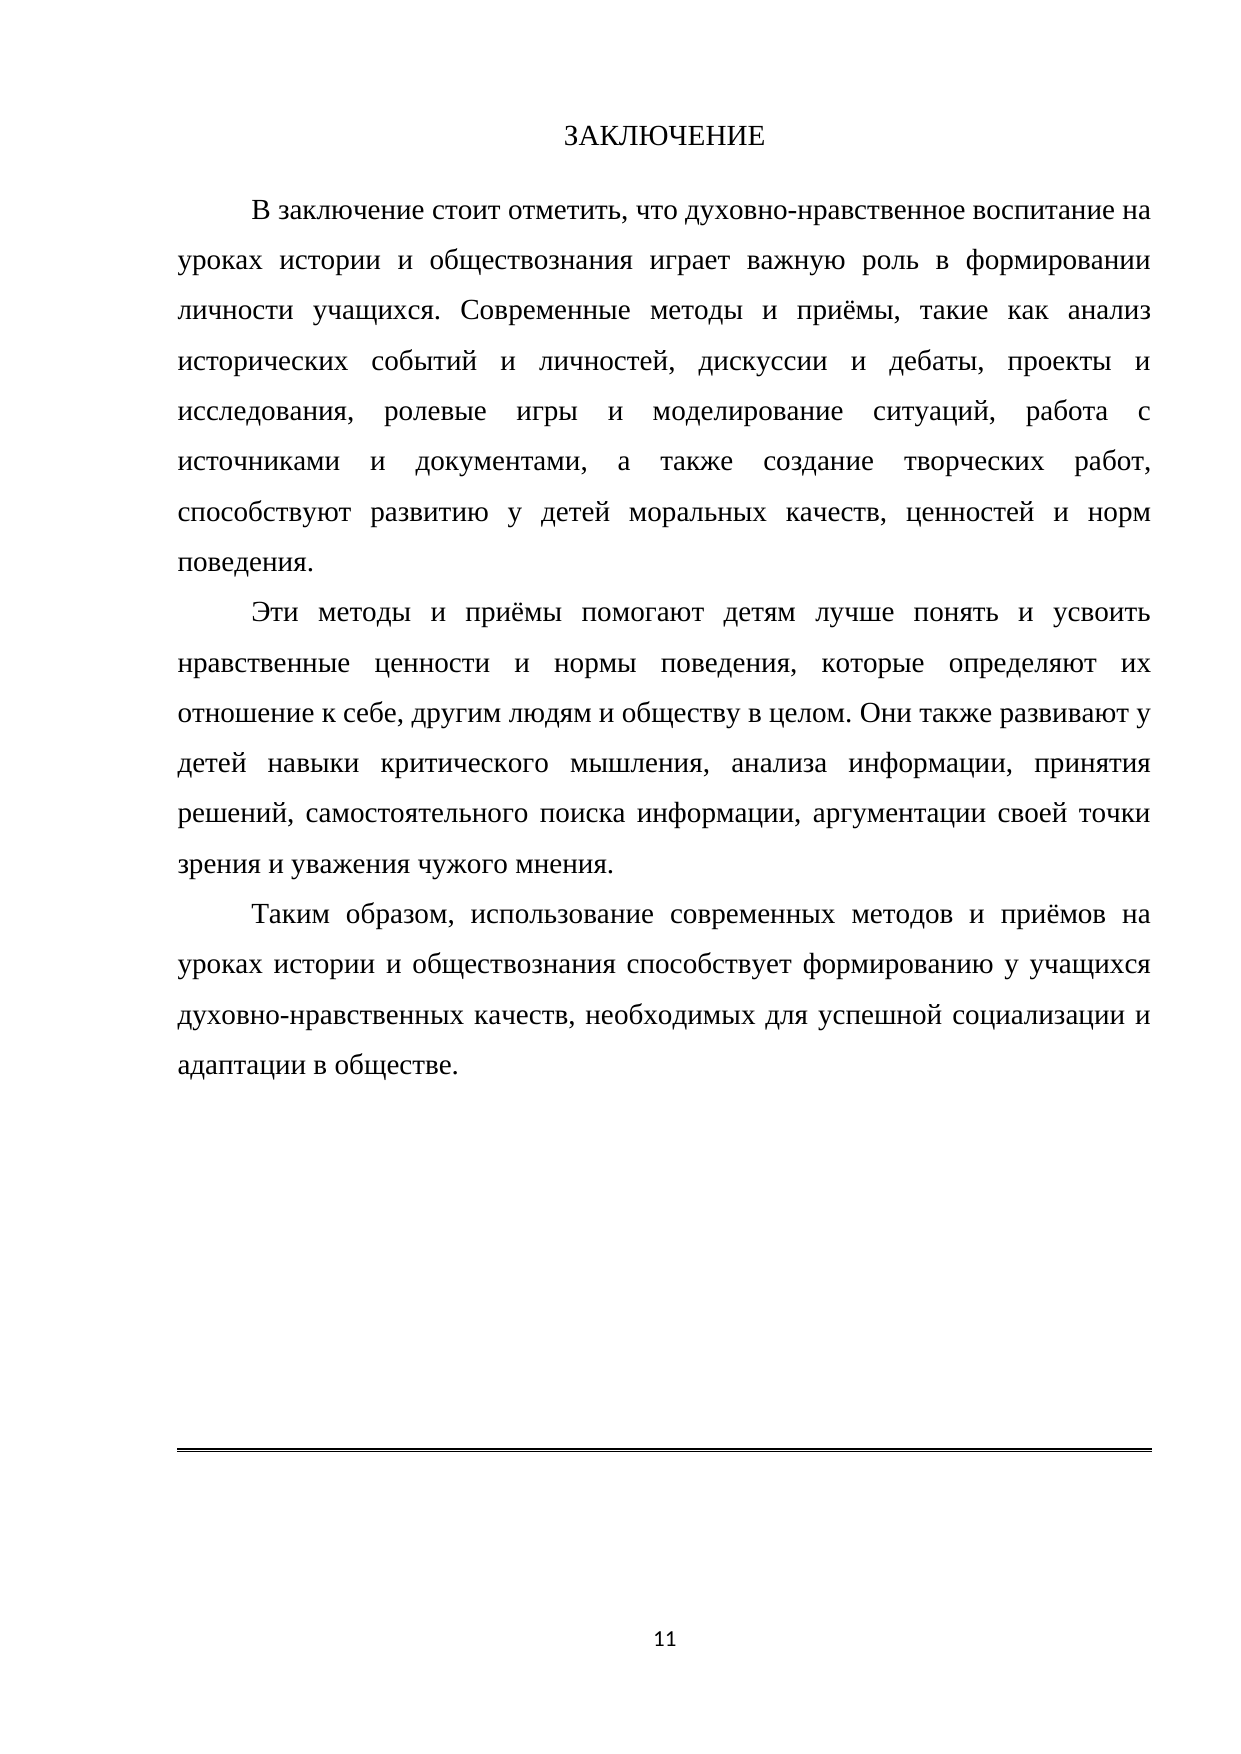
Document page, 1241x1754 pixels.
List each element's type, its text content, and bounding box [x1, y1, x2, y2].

text Эти методы и приёмы помогают детям лучше понять и усвоить нравственные ценности и нормы поведения, которые определяют их отношение к себе, другим людям и обществу в целом. Они также развивают у детей навыки критического мышления, анализа информации, принятия решений, самостоятельного поиска информации, аргументации своей точки зрения и уважения чужого мнения. [177, 594, 1152, 879]
text В заключение стоит отметить, что духовно-нравственное воспитание на уроках истории и обществознания играет важную роль в формировании личности учащихся. Современные методы и приёмы, такие как анализ исторических событий и личностей, дискуссии и дебаты, проекты и исследования, ролевые игры и моделирование ситуаций, работа с источниками и документами, а также создание творческих работ, способствуют развитию у детей моральных качеств, ценностей и норм поведения. [177, 192, 1152, 578]
text ЗАКЛЮЧЕНИЕ [177, 118, 1152, 152]
text Таким образом, использование современных методов и приёмов на уроках истории и обществознания способствует формированию у учащихся духовно-нравственных качеств, необходимых для успешной социализации и адаптации в обществе. [177, 896, 1152, 1081]
